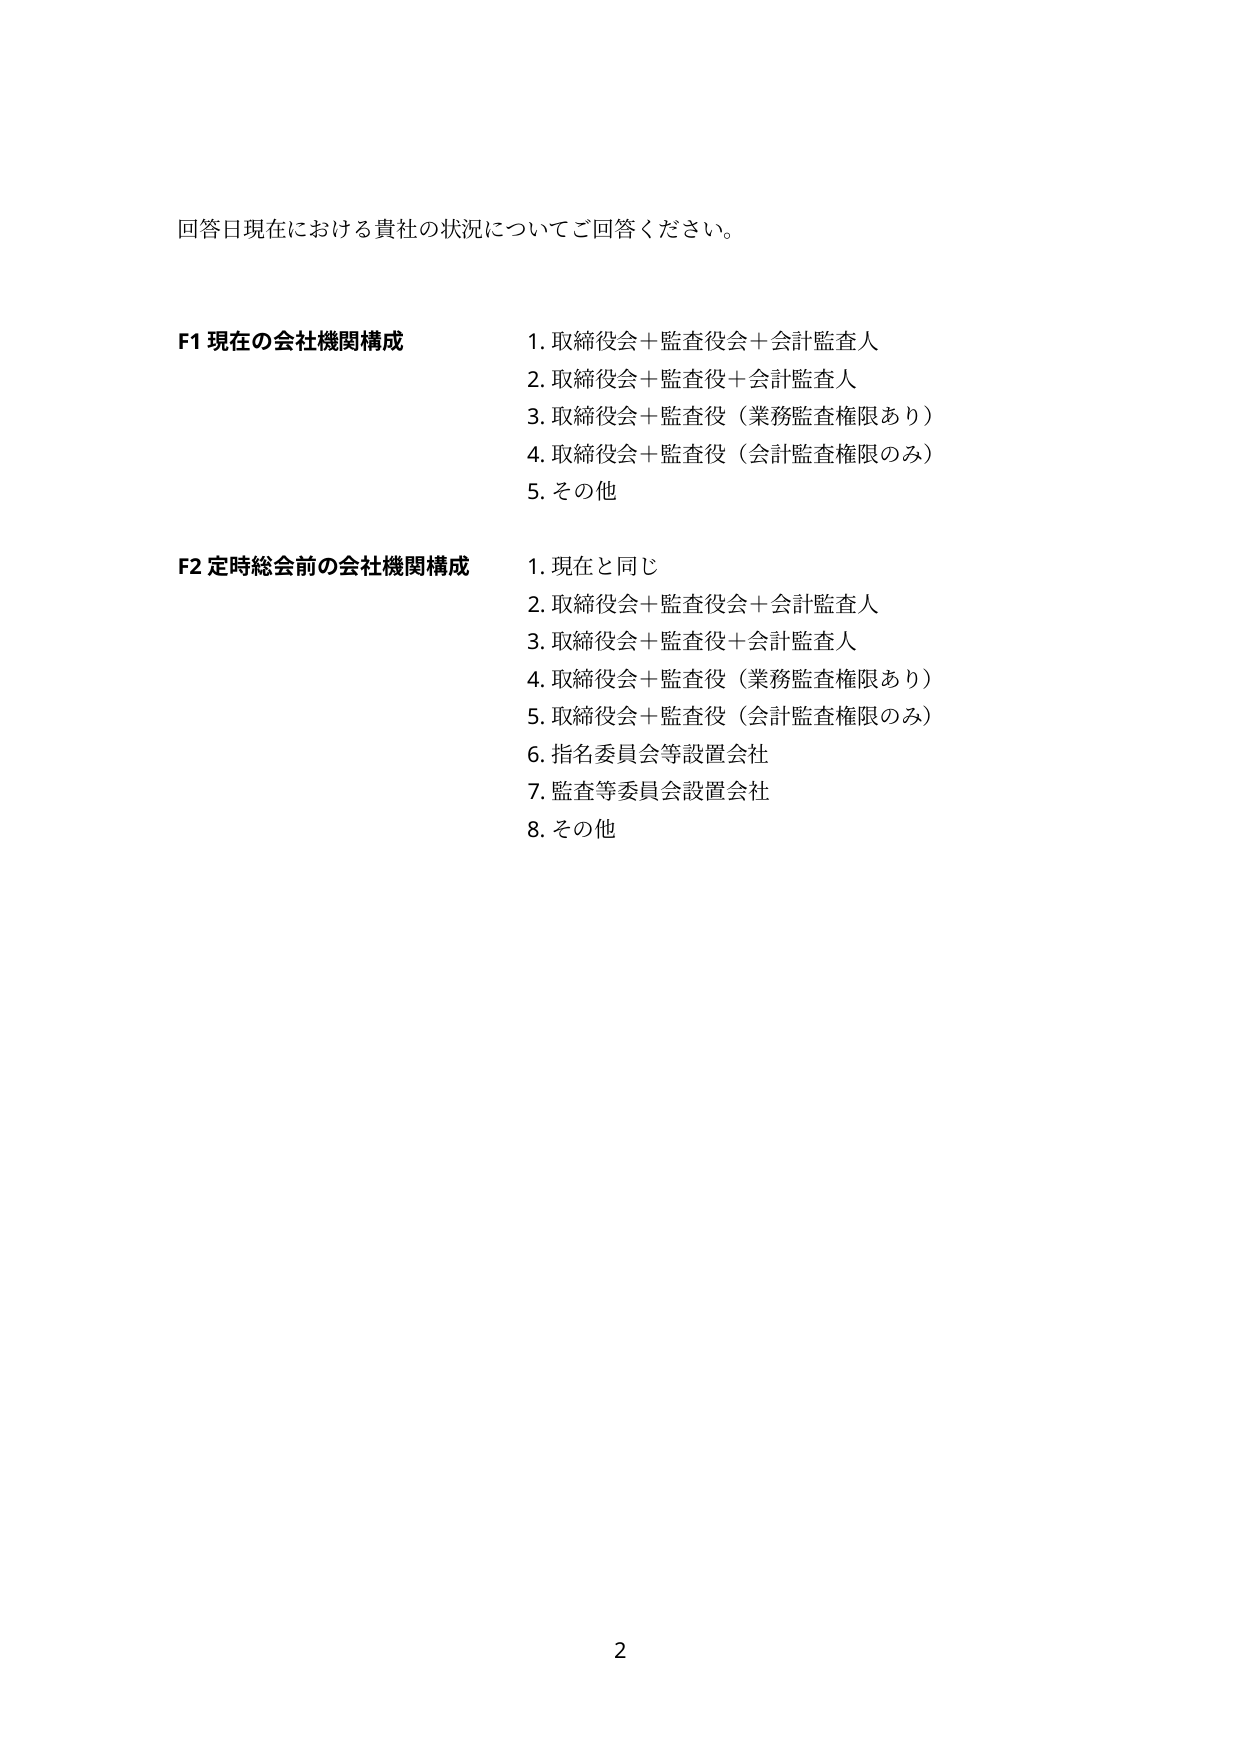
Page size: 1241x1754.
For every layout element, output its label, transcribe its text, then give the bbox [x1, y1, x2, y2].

text F1 現在の会社機関構成 1. 取締役会＋監査役会＋会計監査人 [177, 321, 1063, 359]
text 4. 取締役会＋監査役（業務監査権限あり） [177, 659, 1063, 696]
text F2 定時総会前の会社機関構成 1. 現在と同じ [177, 546, 1063, 584]
text 3. 取締役会＋監査役（業務監査権限あり） [177, 396, 1063, 434]
text 7. 監査等委員会設置会社 [177, 771, 1063, 809]
text 3. 取締役会＋監査役＋会計監査人 [177, 621, 1063, 659]
text 2. 取締役会＋監査役＋会計監査人 [177, 359, 1063, 396]
text 回答日現在における貴社の状況についてご回答ください。 [177, 209, 1063, 246]
text 4. 取締役会＋監査役（会計監査権限のみ） [177, 434, 1063, 471]
text 8. その他 [177, 809, 1063, 846]
text 5. その他 [177, 471, 1063, 509]
text 5. 取締役会＋監査役（会計監査権限のみ） 6. 指名委員会等設置会社 [177, 696, 1063, 771]
text 2. 取締役会＋監査役会＋会計監査人 [199, 584, 1063, 621]
